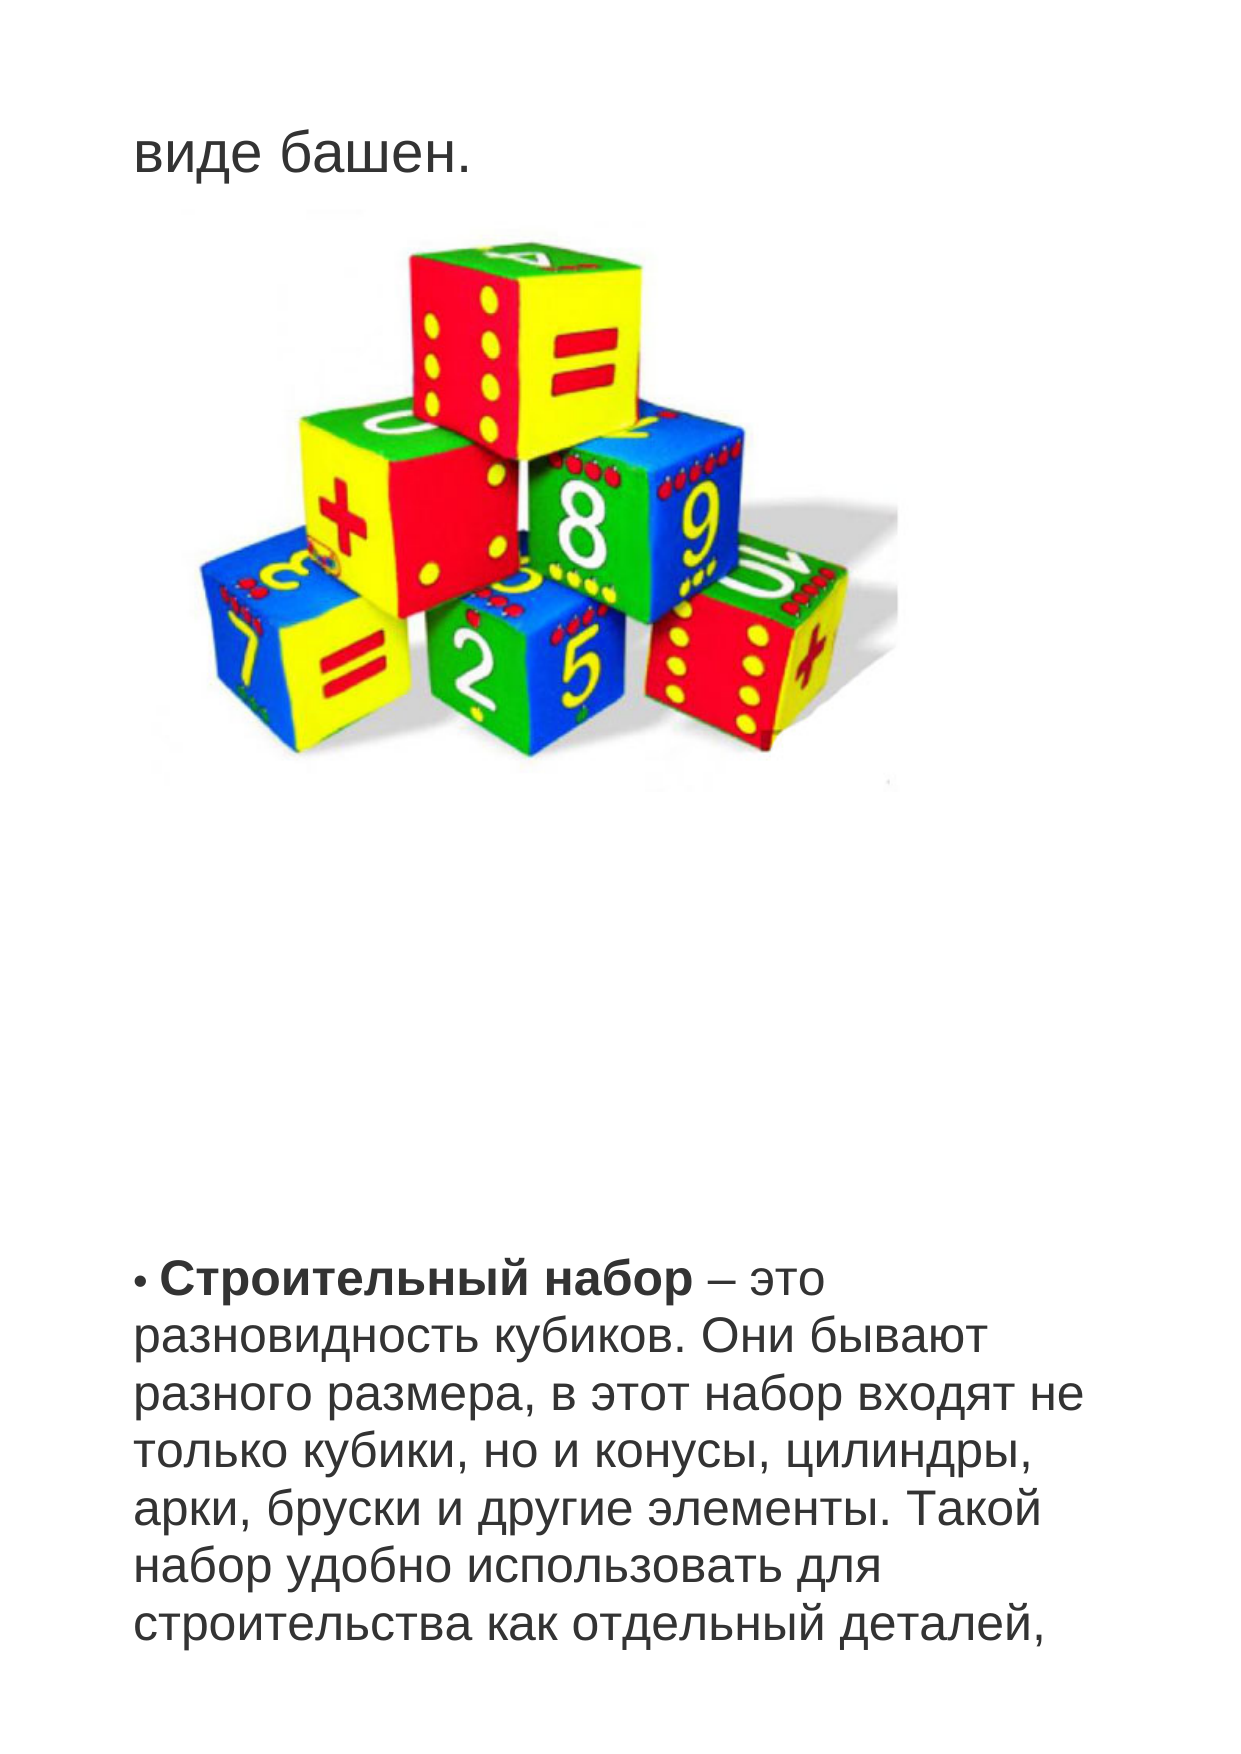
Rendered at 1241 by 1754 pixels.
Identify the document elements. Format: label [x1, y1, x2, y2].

text [133, 118, 1107, 791]
picture [132, 185, 915, 792]
text [133, 1248, 1107, 1651]
